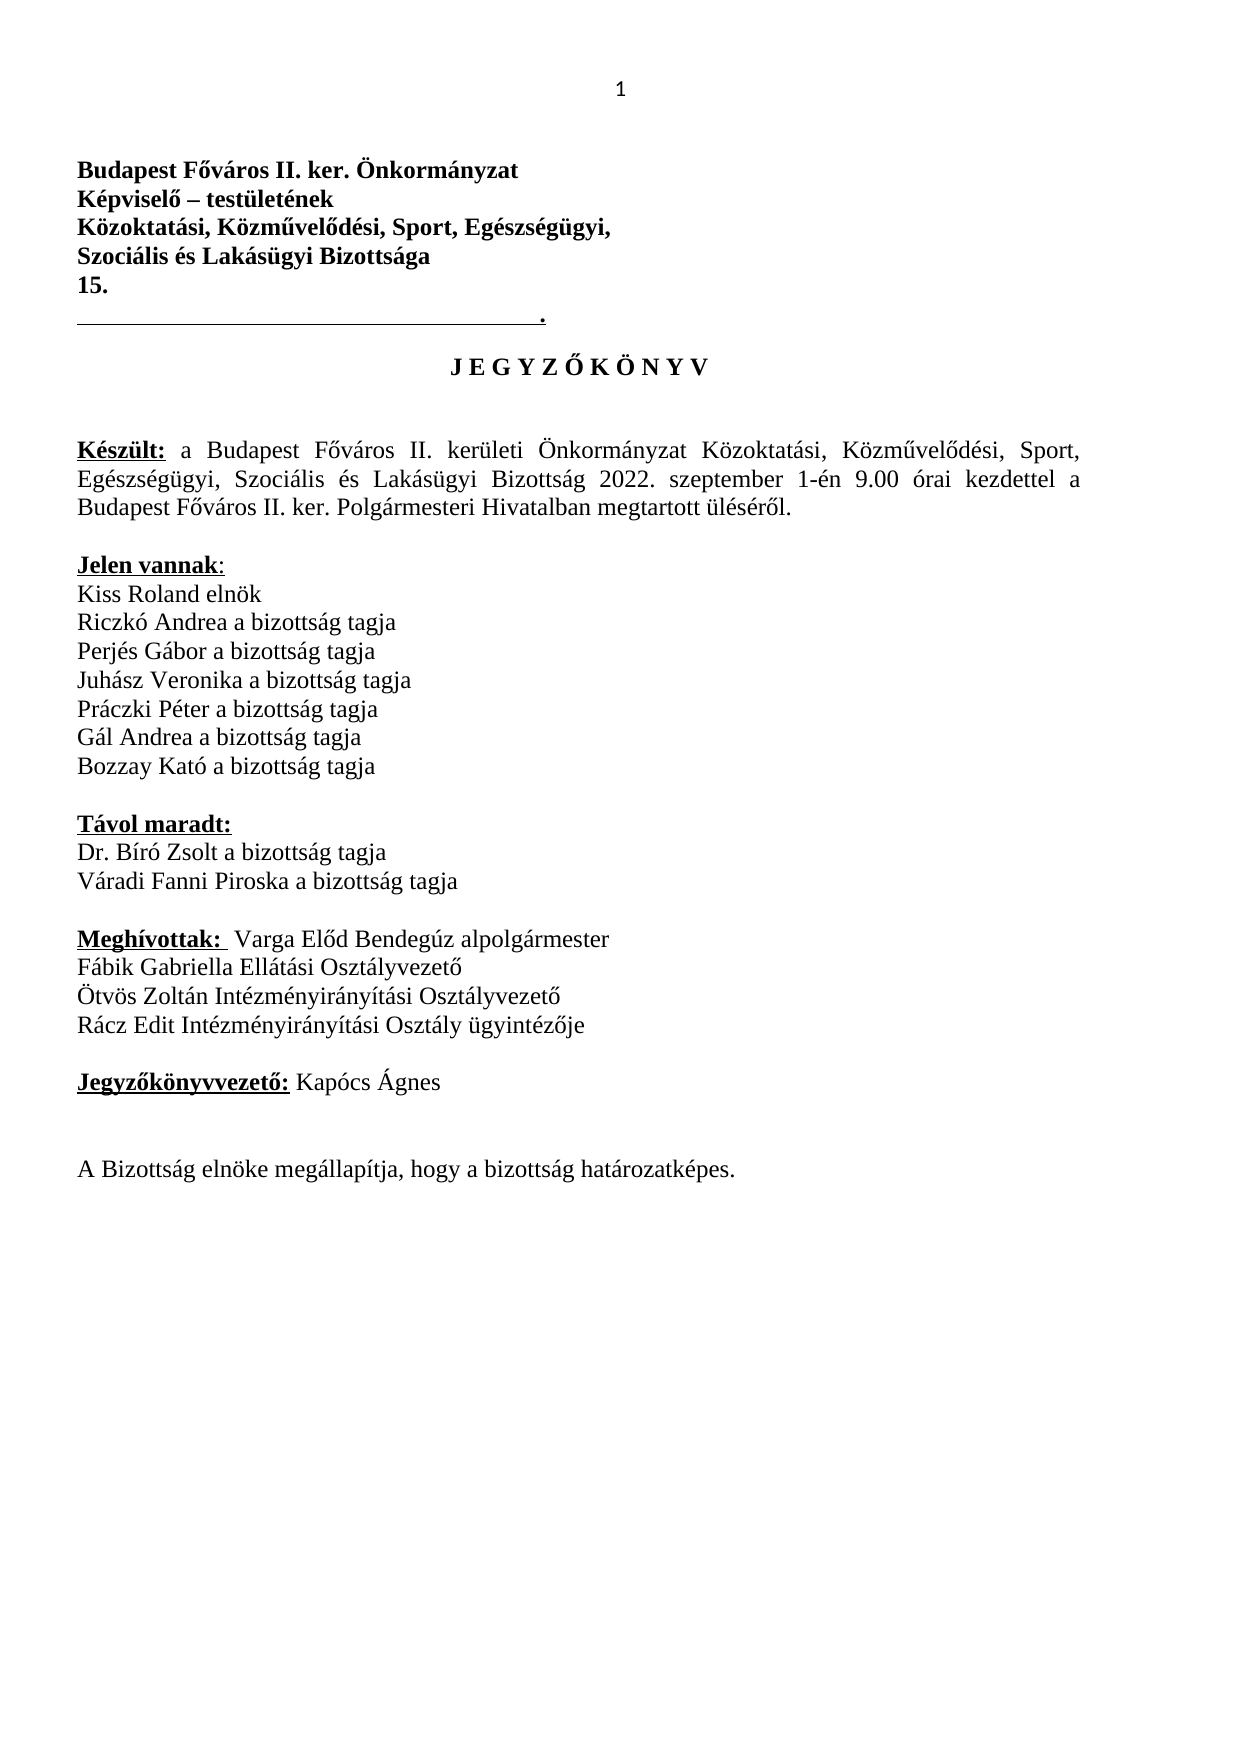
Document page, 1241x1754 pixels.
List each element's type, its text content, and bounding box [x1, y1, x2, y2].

text Távol maradt: [77, 809, 1081, 837]
text Dr. Bíró Zsolt a bizottság tagja [77, 837, 1081, 866]
text J E G Y Z Ő K Ö N Y V [77, 352, 1081, 381]
text 15. [77, 270, 1081, 299]
text Juhász Veronika a bizottság tagja [77, 665, 1081, 694]
text A Bizottság elnöke megállapítja, hogy a bizottság határozatképes. [77, 1154, 1081, 1182]
text Budapest Főváros II. ker. Önkormányzat [77, 155, 1081, 184]
text Fábik Gabriella Ellátási Osztályvezető [77, 952, 1081, 981]
text Bozzay Kató a bizottság tagja [77, 751, 1081, 780]
text Ötvös Zoltán Intézményirányítási Osztályvezető [77, 981, 1081, 1010]
text Jelen vannak: [77, 550, 1081, 579]
text Közoktatási, Közművelődési, Sport, Egészségügyi, [77, 212, 1081, 241]
text Perjés Gábor a bizottság tagja [77, 636, 1081, 665]
text Rácz Edit Intézményirányítási Osztály ügyintézője [77, 1010, 1081, 1039]
text Práczki Péter a bizottság tagja [77, 694, 1081, 722]
text Készült: a Budapest Főváros II. kerületi Önkormányzat Közoktatási, Közművelődési, Sport, Egészségügyi, Szociális és Lakásügyi Bizottság 2022. szeptember 1-én 9.00 órai kezdettel a Budapest Főváros II. ker. Polgármesteri Hivatalban megtartott üléséről. [77, 435, 1081, 521]
text Gál Andrea a bizottság tagja [77, 722, 1081, 751]
text Váradi Fanni Piroska a bizottság tagja [77, 866, 1081, 895]
text Riczkó Andrea a bizottság tagja [77, 607, 1081, 636]
text Szociális és Lakásügyi Bizottsága [77, 241, 1081, 270]
text Jegyzőkönyvvezető: Kapócs Ágnes [77, 1067, 1081, 1096]
text Kiss Roland elnök [77, 579, 1081, 607]
text Képviselő – testületének [77, 184, 1081, 212]
text . [77, 299, 1081, 327]
text Meghívottak: Varga Előd Bendegúz alpolgármester [77, 924, 1081, 952]
